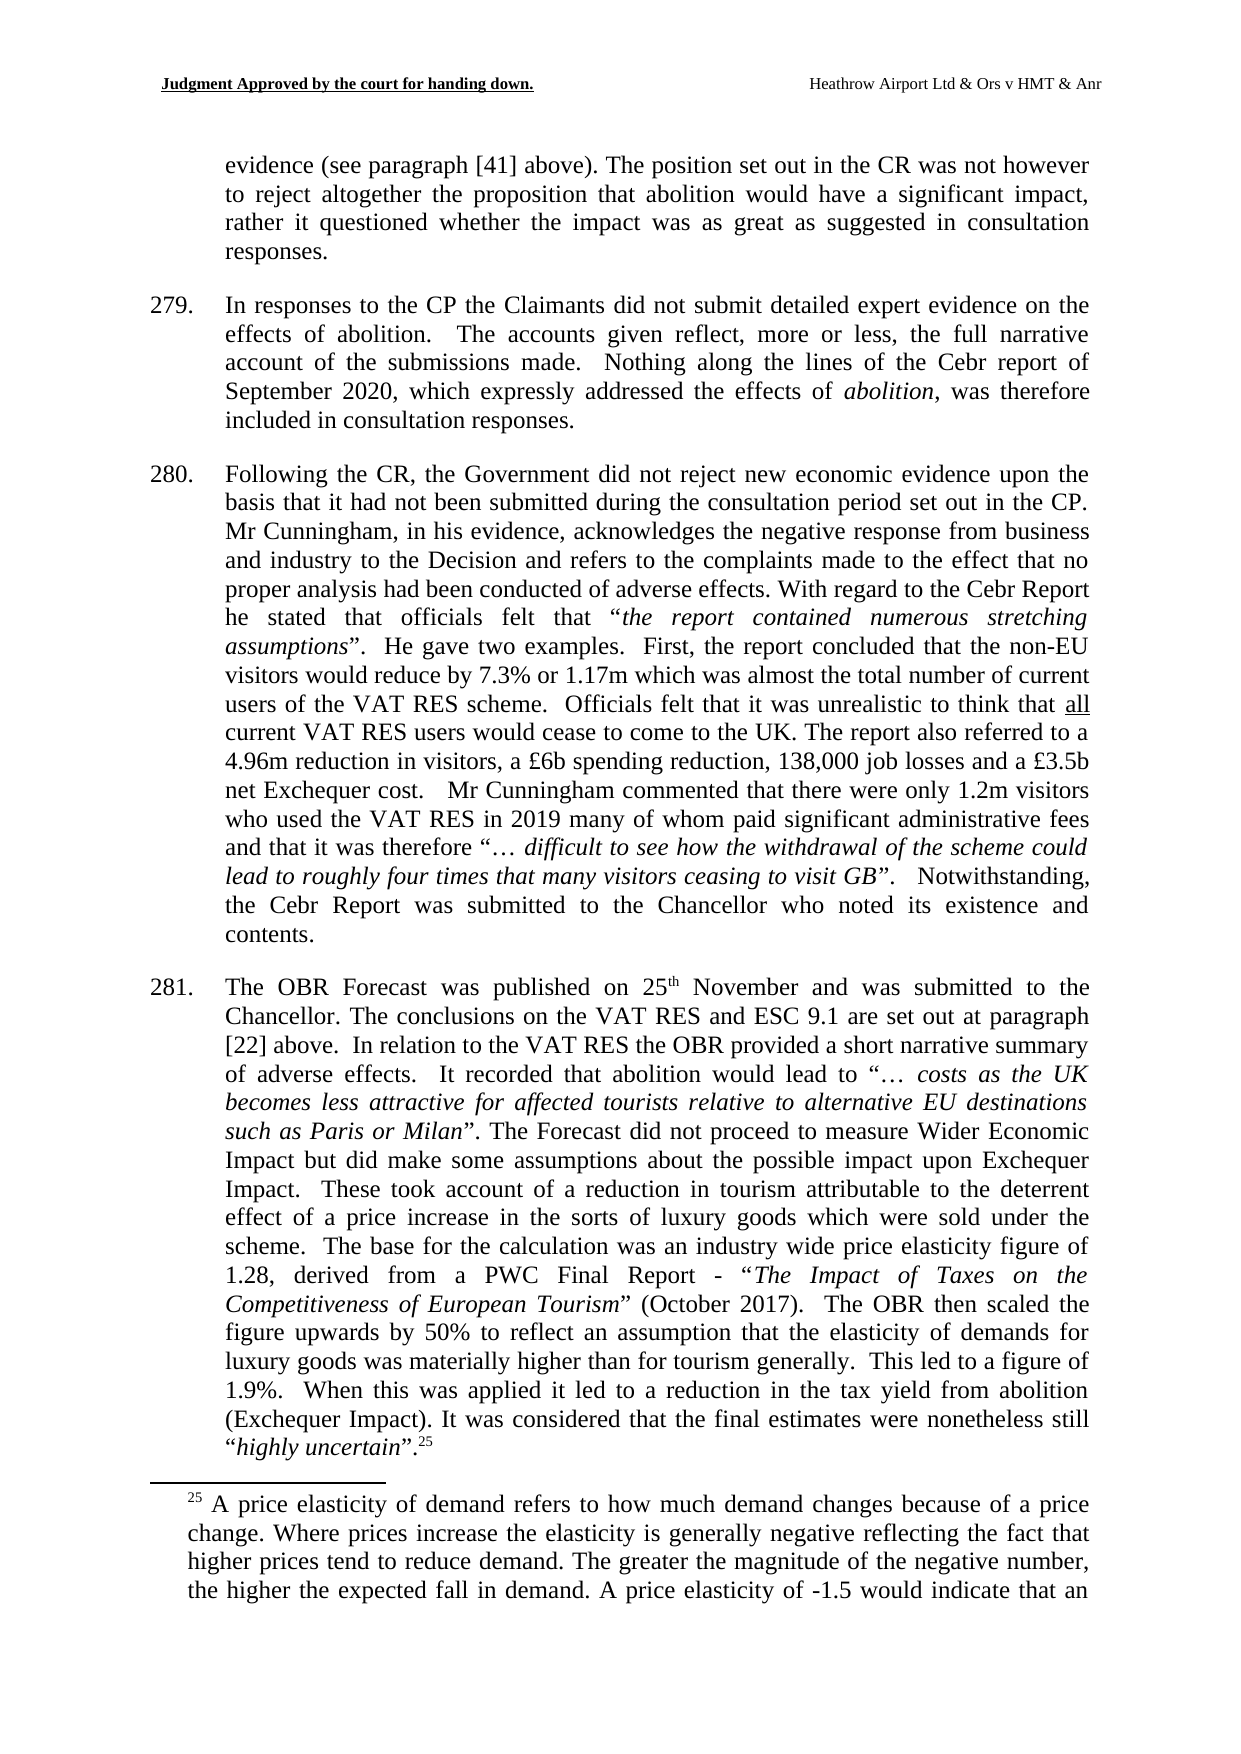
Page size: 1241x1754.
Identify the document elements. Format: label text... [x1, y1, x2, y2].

text Following the CR, the Government did not reject new economic evidence upon the basis that it had not been submitted during the consultation period set out in the CP. Mr Cunningham, in his evidence, acknowledges the negative response from business and industry to the Decision and refers to the complaints made to the effect that no proper analysis had been conducted of adverse effects. With regard to the Cebr Report he stated that officials felt that “the report contained numerous stretching assumptions”. He gave two examples. First, the report concluded that the non-EU visitors would reduce by 7.3% or 1.17m which was almost the total number of current users of the VAT RES scheme. Officials felt that it was unrealistic to think that all current VAT RES users would cease to come to the UK. The report also referred to a 4.96m reduction in visitors, a £6b spending reduction, 138,000 job losses and a £3.5b net Exchequer cost. Mr Cunningham commented that there were only 1.2m visitors who used the VAT RES in 2019 many of whom paid significant administrative fees and that it was therefore “… difficult to see how the withdrawal of the scheme could lead to roughly four times that many visitors ceasing to visit GB”. Notwithstanding, the Cebr Report was submitted to the Chancellor who noted its existence and contents. [150, 459, 1090, 947]
text In responses to the CP the Claimants did not submit detailed expert evidence on the effects of abolition. The accounts given reflect, more or less, the full narrative account of the submissions made. Nothing along the lines of the Cebr report of September 2020, which expressly addressed the effects of abolition, was therefore included in consultation responses. [150, 290, 1090, 434]
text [150, 150, 1090, 265]
text The OBR Forecast was published on 25th November and was submitted to the Chancellor. The conclusions on the VAT RES and ESC 9.1 are set out at paragraph [22] above. In relation to the VAT RES the OBR provided a short narrative summary of adverse effects. It recorded that abolition would lead to “… costs as the UK becomes less attractive for affected tourists relative to alternative EU destinations such as Paris or Milan”. The Forecast did not proceed to measure Wider Economic Impact but did make some assumptions about the possible impact upon Exchequer Impact. These took account of a reduction in tourism attributable to the deterrent effect of a price increase in the sorts of luxury goods which were sold under the scheme. The base for the calculation was an industry wide price elasticity figure of 1.28, derived from a PWC Final Report - “The Impact of Taxes on the Competitiveness of European Tourism” (October 2017). The OBR then scaled the figure upwards by 50% to reflect an assumption that the elasticity of demands for luxury goods was materially higher than for tourism generally. This led to a figure of 1.9%. When this was applied it led to a reduction in the tax yield from abolition (Exchequer Impact). It was considered that the final estimates were nonetheless still “highly uncertain”. [150, 972, 1090, 1461]
